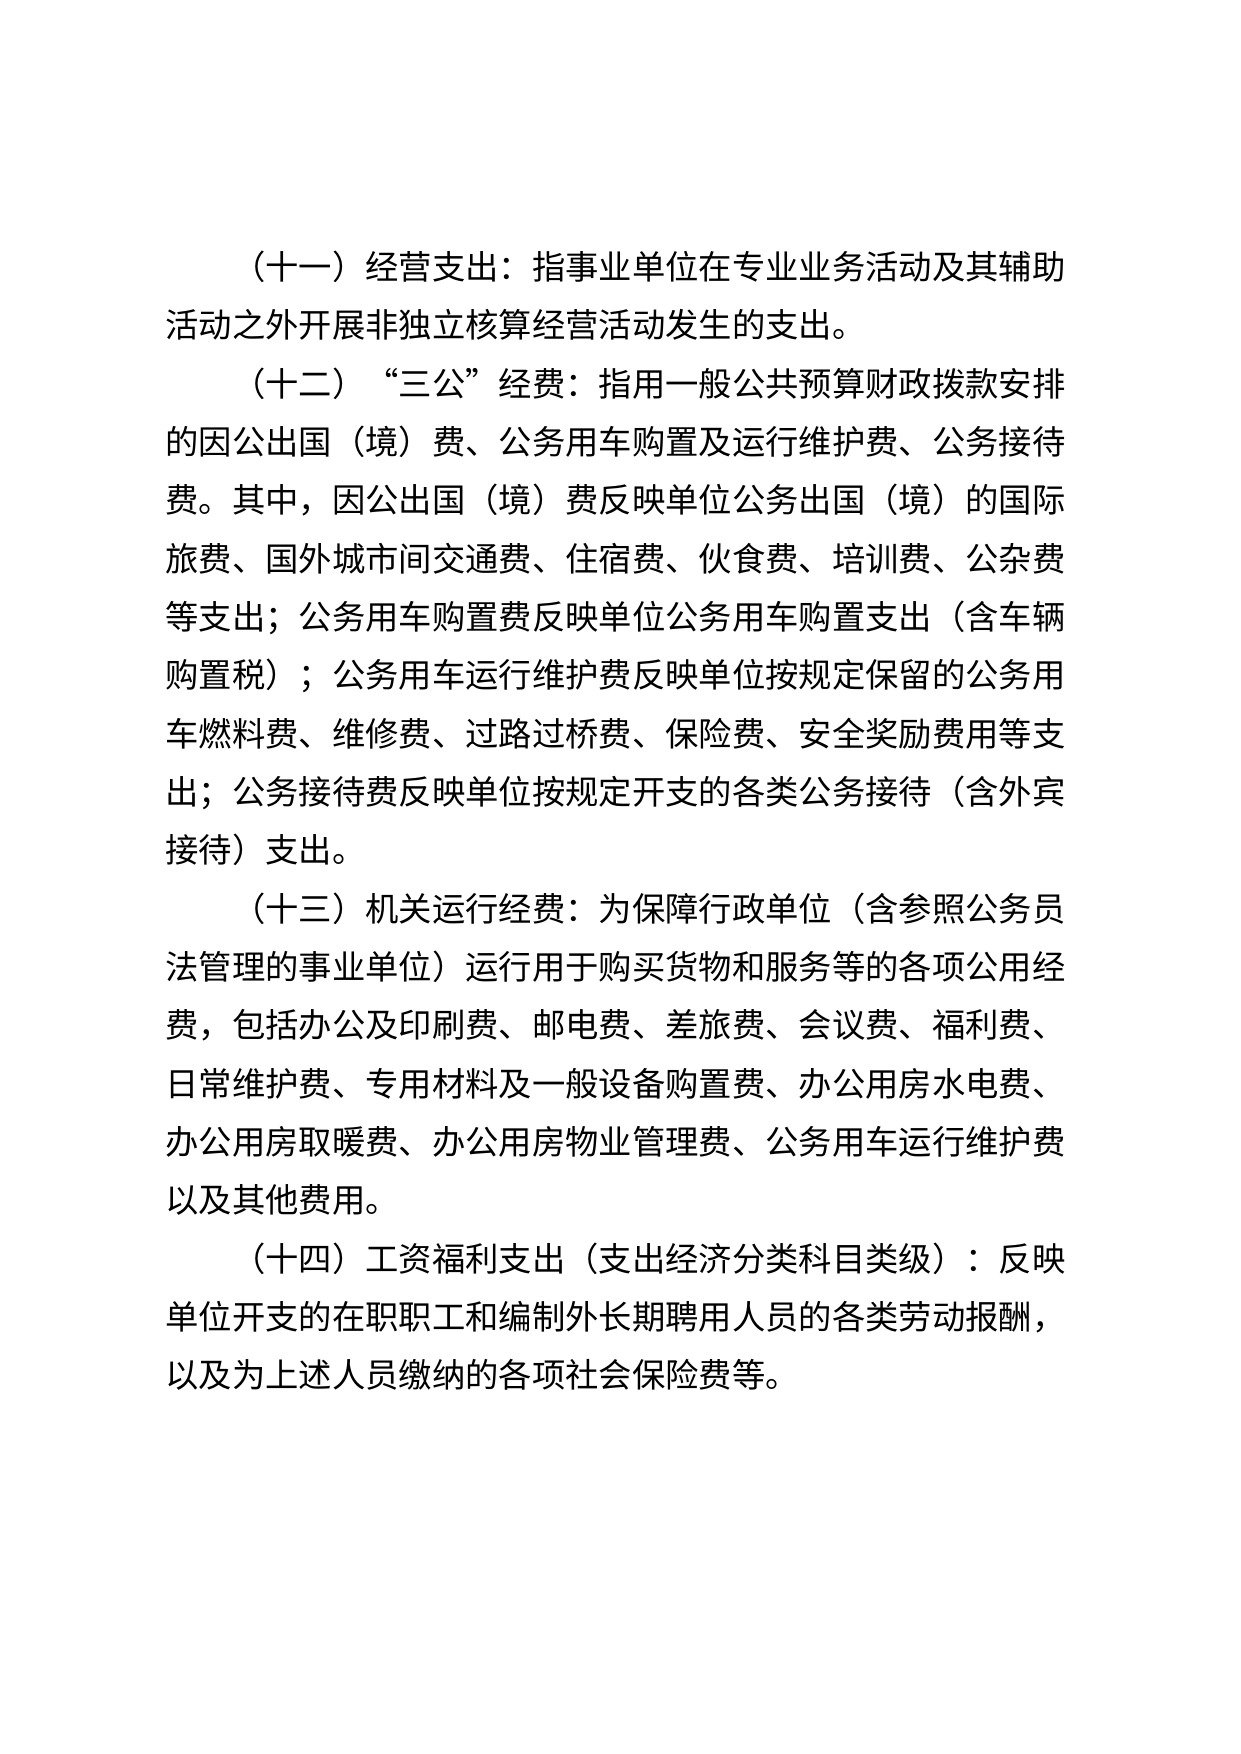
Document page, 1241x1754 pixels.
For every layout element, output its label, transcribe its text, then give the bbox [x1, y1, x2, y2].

text （十一）经营支出：指事业单位在专业业务活动及其辅助活动之外开展非独立核算经营活动发生的支出。 [165, 233, 1087, 349]
text （十二）“三公”经费：指用一般公共预算财政拨款安排的因公出国（境）费、公务用车购置及运行维护费、公务接待费。其中，因公出国（境）费反映单位公务出国（境）的国际旅费、国外城市间交通费、住宿费、伙食费、培训费、公杂费等支出；公务用车购置费反映单位公务用车购置支出（含车辆购置税）；公务用车运行维护费反映单位按规定保留的公务用车燃料费、维修费、过路过桥费、保险费、安全奖励费用等支出；公务接待费反映单位按规定开支的各类公务接待（含外宾接待）支出。 [165, 349, 1087, 874]
text （十三）机关运行经费：为保障行政单位（含参照公务员法管理的事业单位）运行用于购买货物和服务等的各项公用经费，包括办公及印刷费、邮电费、差旅费、会议费、福利费、日常维护费、专用材料及一般设备购置费、办公用房水电费、办公用房取暖费、办公用房物业管理费、公务用车运行维护费以及其他费用。 [165, 874, 1087, 1224]
text （十四）工资福利支出（支出经济分类科目类级）：反映单位开支的在职职工和编制外长期聘用人员的各类劳动报酬，以及为上述人员缴纳的各项社会保险费等。 [165, 1224, 1087, 1399]
